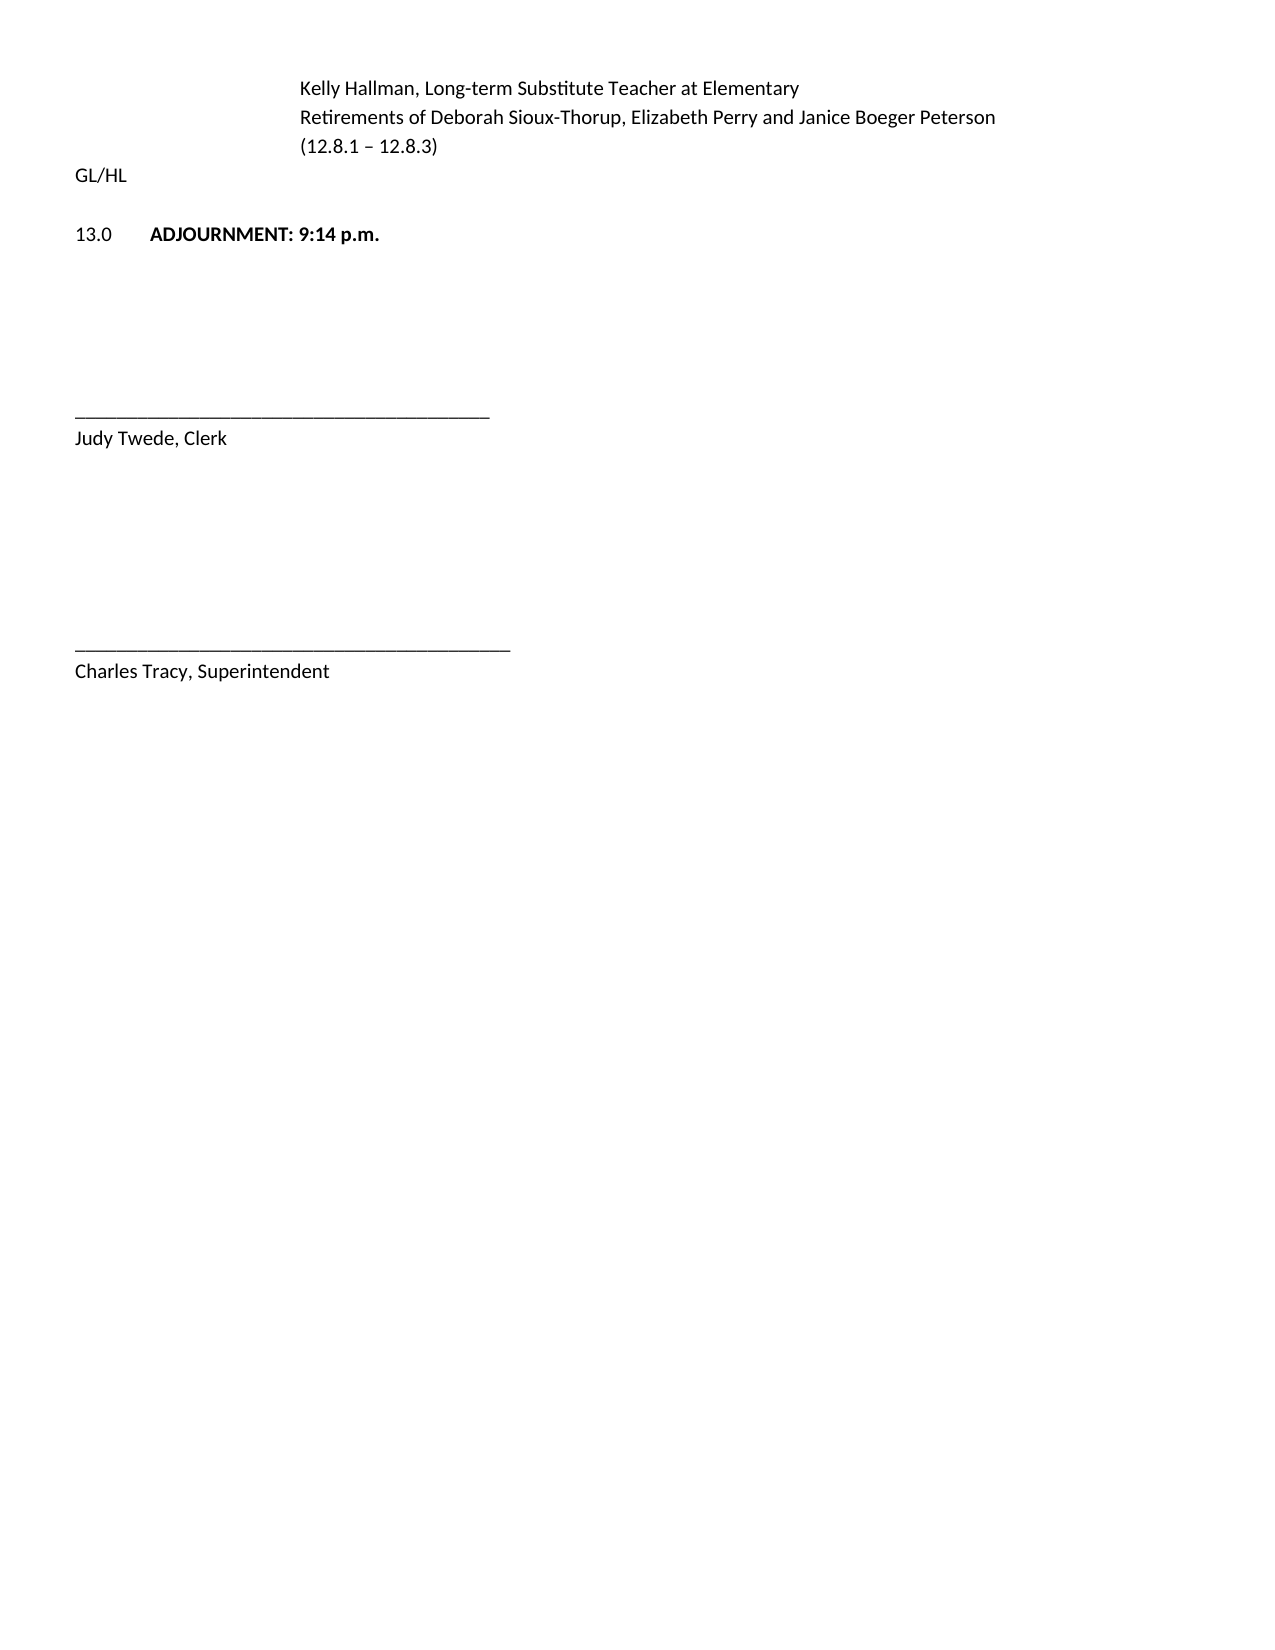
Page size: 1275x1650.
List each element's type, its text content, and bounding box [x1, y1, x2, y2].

text Charles Tracy, Superintendent [75, 658, 1200, 684]
text (12.8.1 – 12.8.3) [75, 133, 1200, 159]
text Kelly Hallman, Long-term Substitute Teacher at Elementary [150, 75, 1200, 100]
text GL/HL [75, 162, 1200, 188]
text 13.0 ADJOURNMENT: 9:14 p.m. [75, 221, 1200, 246]
text Retirements of Deborah Sioux-Thorup, Elizabeth Perry and Janice Boeger Peterson [150, 104, 1200, 129]
text ________________________________________ [75, 396, 1200, 421]
text __________________________________________ [75, 629, 1200, 654]
text Judy Twede, Clerk [75, 425, 1200, 450]
